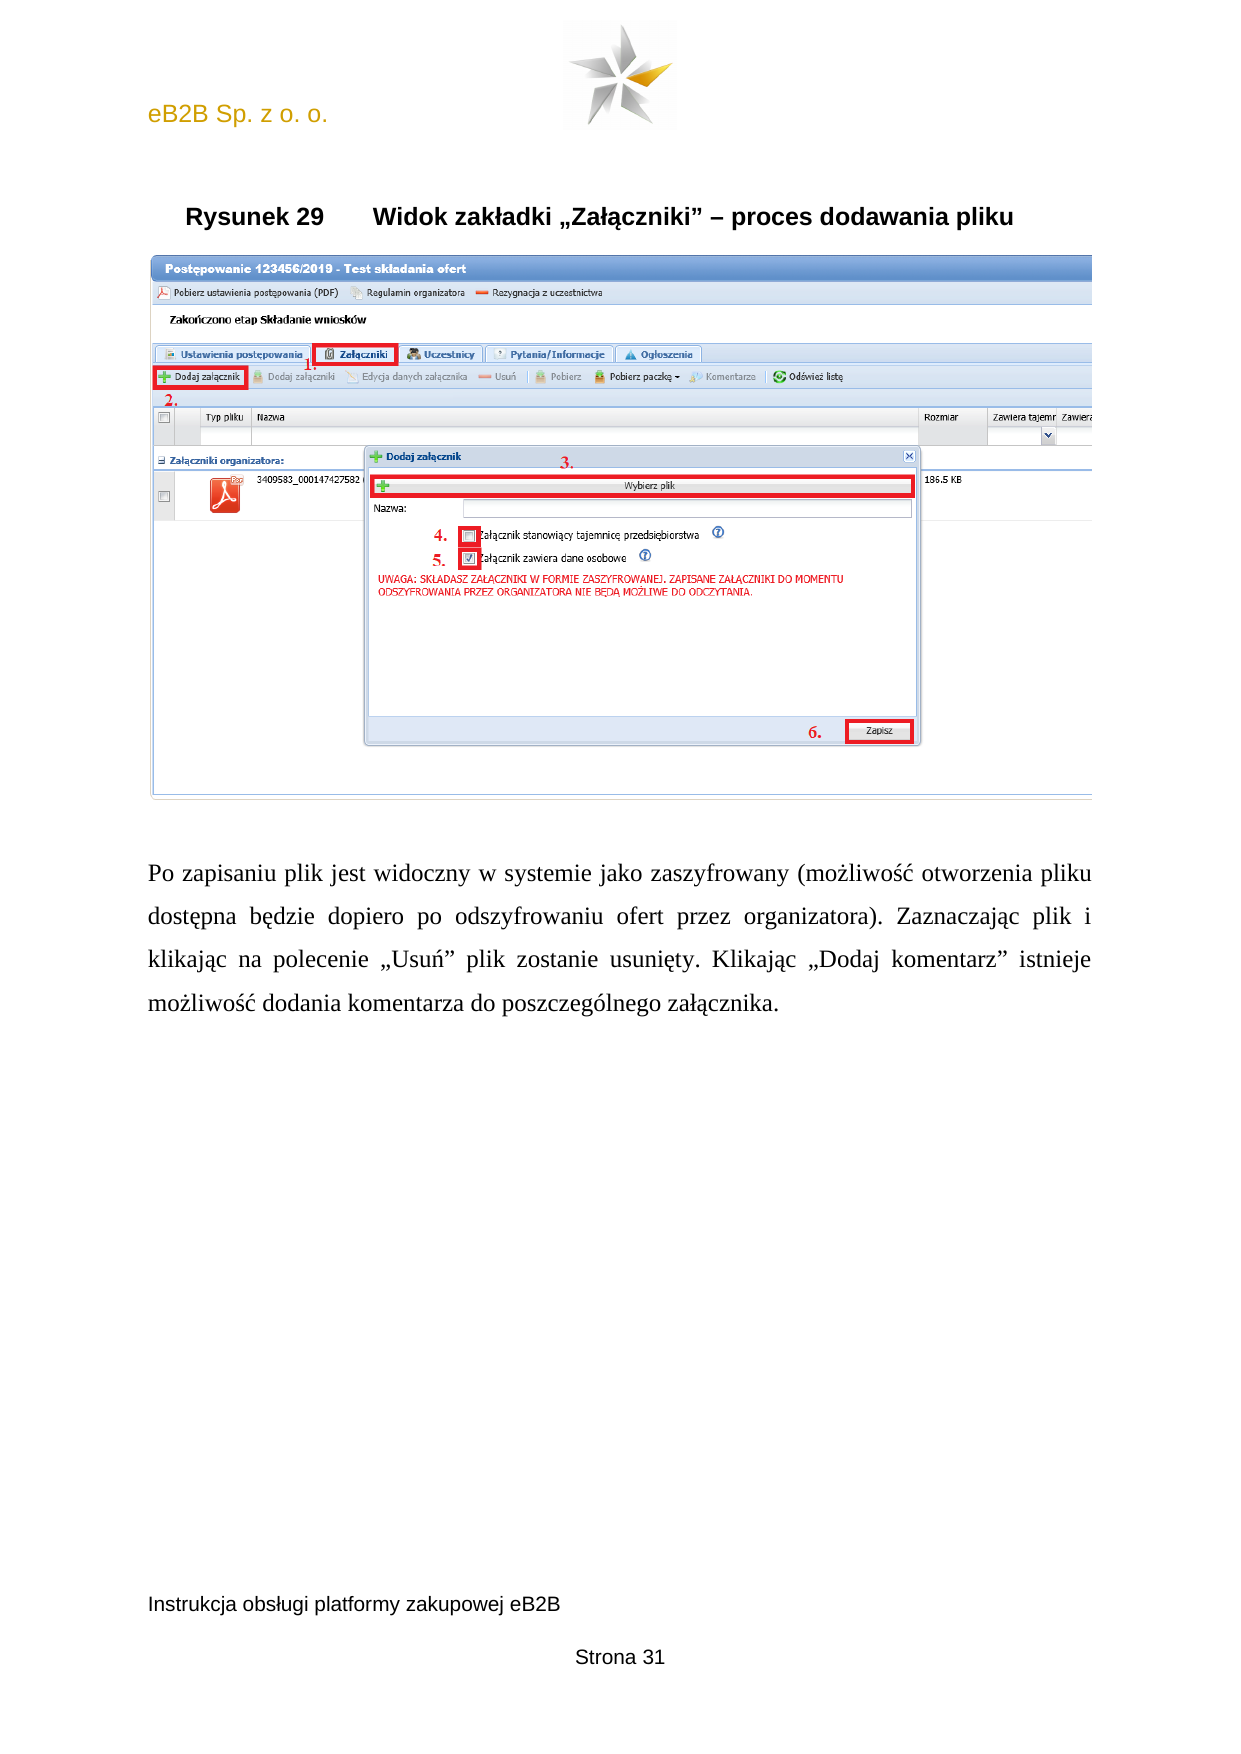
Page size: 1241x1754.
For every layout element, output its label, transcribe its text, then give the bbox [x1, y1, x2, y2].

picture [563, 20, 678, 130]
text Po zapisaniu plik jest widoczny w systemie jako zaszyfrowany (możliwość otworzenia pliku dostępna będzie dopiero po odszyfrowaniu ofert przez organizatora). Zaznaczając plik i klikając na polecenie „Usuń” plik zostanie usunięty. Klikając „Dodaj komentarz” istnieje możliwość dodania komentarza do poszczególnego załącznika. [148, 858, 1093, 1016]
subtitle Widok zakładki „Załączniki” – proces dodawania pliku [185, 202, 1093, 231]
picture [147, 251, 1092, 801]
